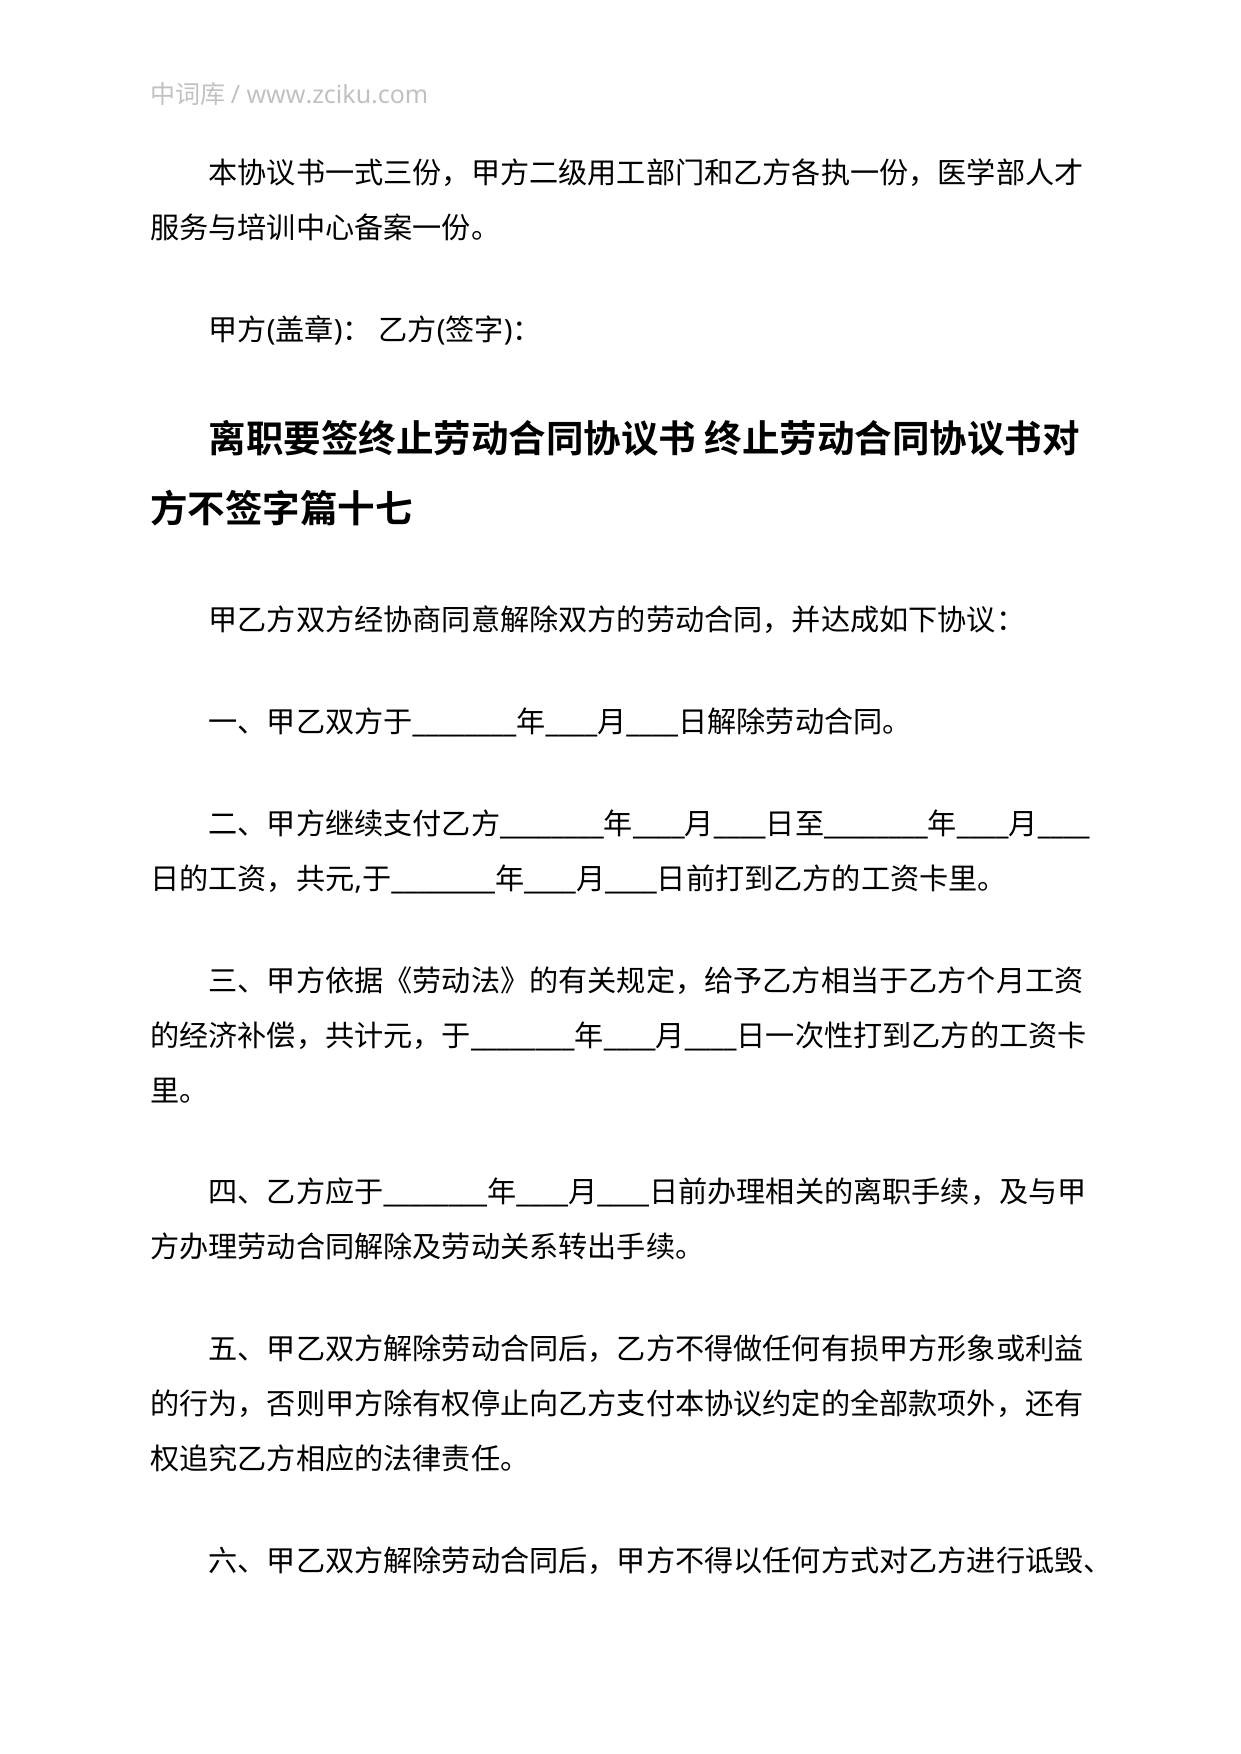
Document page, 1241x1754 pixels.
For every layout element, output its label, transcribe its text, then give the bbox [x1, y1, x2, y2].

text 五、甲乙双方解除劳动合同后，乙方不得做任何有损甲方形象或利益的行为，否则甲方除有权停止向乙方支付本协议约定的全部款项外，还有权追究乙方相应的法律责任。 [150, 1326, 1090, 1478]
text 甲方(盖章)： 乙方(签字)： [150, 307, 1090, 349]
text 本协议书一式三份，甲方二级用工部门和乙方各执一份，医学部人才服务与培训中心备案一份。 [150, 150, 1090, 247]
text 四、乙方应于________年____月____日前办理相关的离职手续，及与甲方办理劳动合同解除及劳动关系转出手续。 [150, 1169, 1090, 1266]
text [150, 1537, 1090, 1579]
text 二、甲方继续支付乙方________年____月____日至________年____月____日的工资，共元,于________年____月____日前打到乙方的工资卡里。 [150, 800, 1090, 898]
text 三、甲方依据《劳动法》的有关规定，给予乙方相当于乙方个月工资的经济补偿，共计元，于________年____月____日一次性打到乙方的工资卡里。 [150, 957, 1090, 1109]
text 一、甲乙双方于________年____月____日解除劳动合同。 [150, 698, 1090, 741]
text 离职要签终止劳动合同协议书 终止劳动合同协议书对方不签字篇十七 [150, 409, 1090, 533]
text 甲乙方双方经协商同意解除双方的劳动合同，并达成如下协议： [150, 597, 1090, 639]
